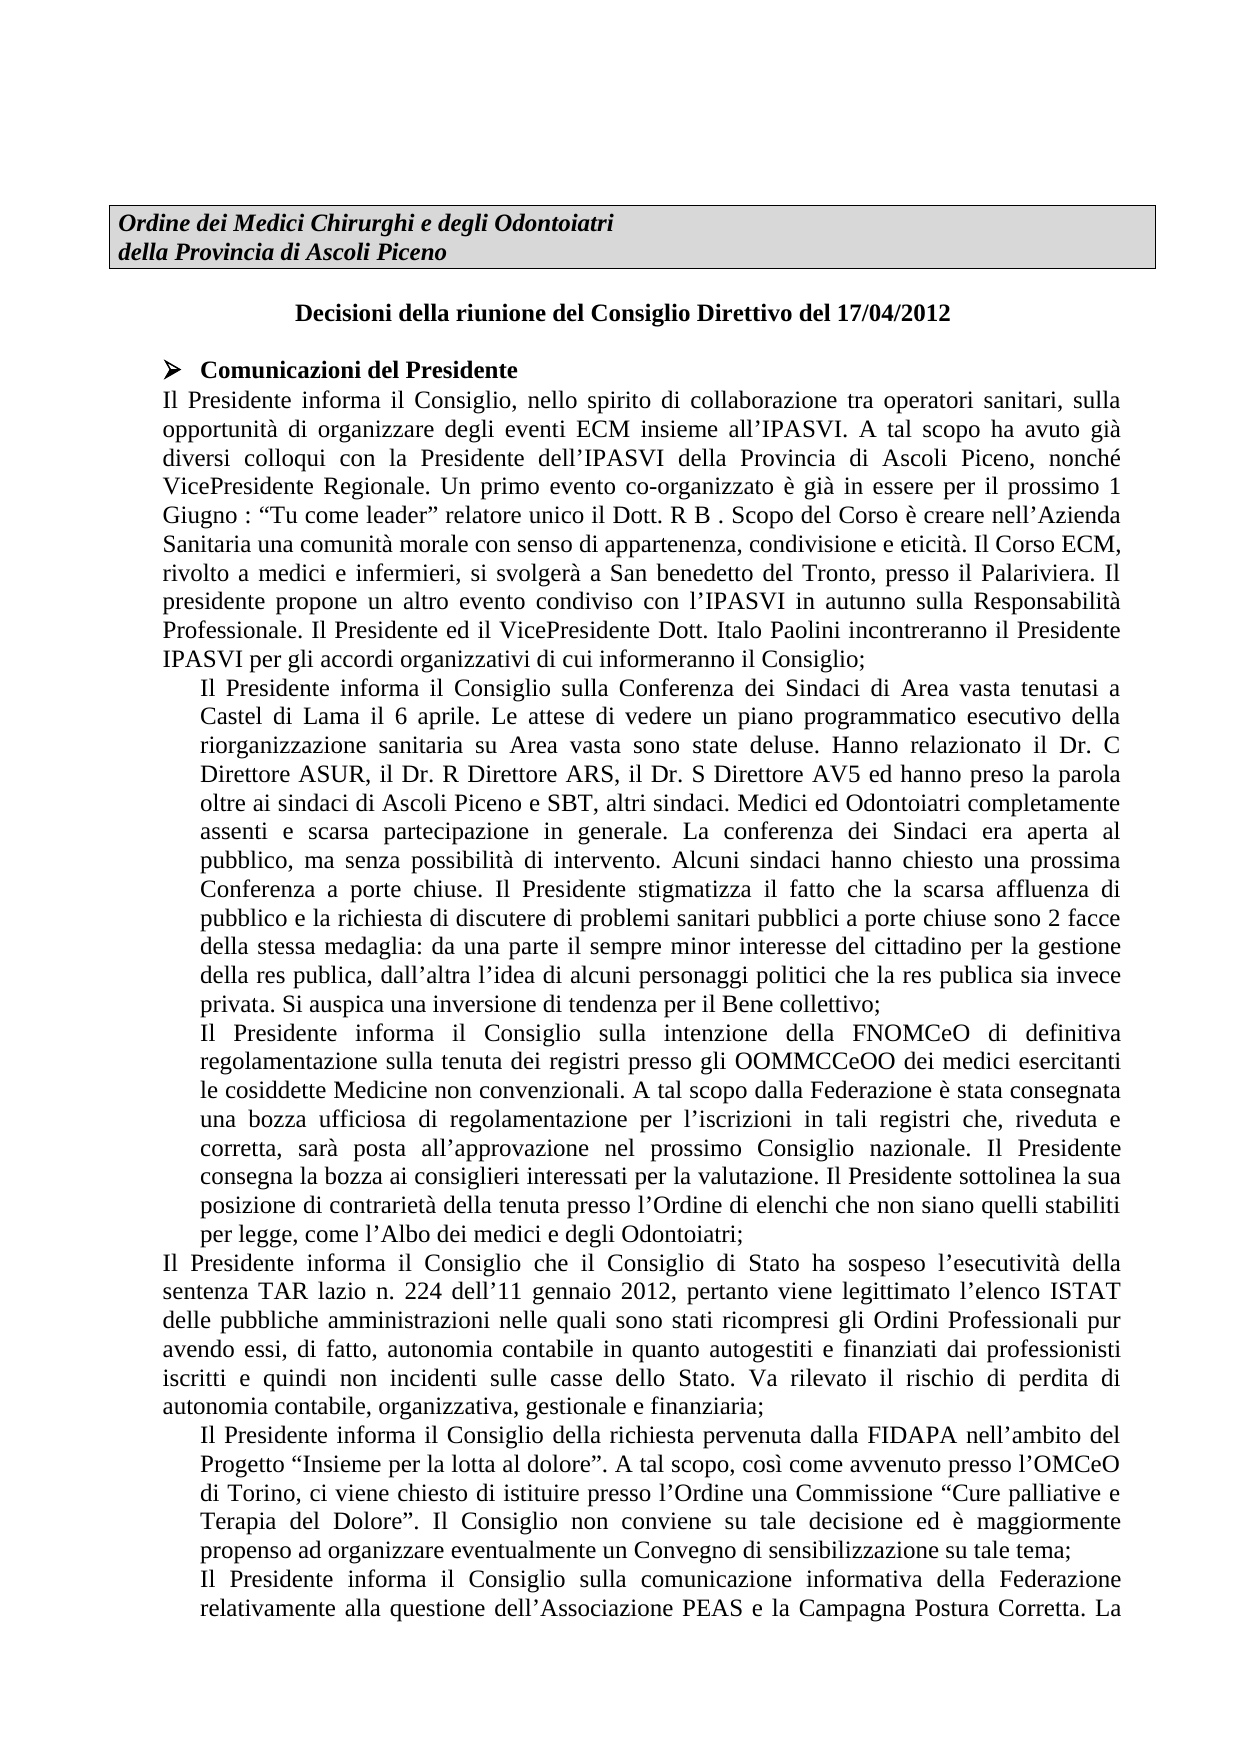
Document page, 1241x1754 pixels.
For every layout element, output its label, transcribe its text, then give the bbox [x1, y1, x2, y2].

text Il Presidente informa il Consiglio sulla Conferenza dei Sindaci di Area vasta tenutasi a Castel di Lama il 6 aprile. Le attese di vedere un piano programmatico esecutivo della riorganizzazione sanitaria su Area vasta sono state deluse. Hanno relazionato il Dr. C Direttore ASUR, il Dr. R Direttore ARS, il Dr. S Direttore AV5 ed hanno preso la parola oltre ai sindaci di Ascoli Piceno e SBT, altri sindaci. Medici ed Odontoiatri completamente assenti e scarsa partecipazione in generale. La conferenza dei Sindaci era aperta al pubblico, ma senza possibilità di intervento. Alcuni sindaci hanno chiesto una prossima Conferenza a porte chiuse. Il Presidente stigmatizza il fatto che la scarsa affluenza di pubblico e la richiesta di discutere di problemi sanitari pubblici a porte chiuse sono 2 facce della stessa medaglia: da una parte il sempre minor interesse del cittadino per la gestione della res publica, dall’altra l’idea di alcuni personaggi politici che la res publica sia invece privata. Si auspica una inversione di tendenza per il Bene collettivo; [200, 673, 1122, 1018]
text Il Presidente informa il Consiglio sulla intenzione della FNOMCeO di definitiva regolamentazione sulla tenuta dei registri presso gli OOMMCCeOO dei medici esercitanti le cosiddette Medicine non convenzionali. A tal scopo dalla Federazione è stata consegnata una bozza ufficiosa di regolamentazione per l’iscrizioni in tali registri che, riveduta e corretta, sarà posta all’approvazione nel prossimo Consiglio nazionale. Il Presidente consegna la bozza ai consiglieri interessati per la valutazione. Il Presidente sottolinea la sua posizione di contrarietà della tenuta presso l’Ordine di elenchi che non siano quelli stabiliti per legge, come l’Albo dei medici e degli Odontoiatri; [200, 1018, 1122, 1248]
text della Provincia di Ascoli Piceno [110, 234, 1155, 268]
text Decisioni della riunione del Consiglio Direttivo del 17/04/2012 [118, 298, 1128, 326]
list Comunicazioni del Presidente [162, 355, 1137, 384]
text Il Presidente informa il Consiglio che il Consiglio di Stato ha sospeso l’esecutività della sentenza TAR lazio n. 224 dell’11 gennaio 2012, pertanto viene legittimato l’elenco ISTAT delle pubbliche amministrazioni nelle quali sono stati ricompresi gli Ordini Professionali pur avendo essi, di fatto, autonomia contabile in quanto autogestiti e finanziati dai professionisti iscritti e quindi non incidenti sulle casse dello Stato. Va rilevato il rischio di perdita di autonomia contabile, organizzativa, gestionale e finanziaria; [162, 1248, 1122, 1420]
text Il Presidente informa il Consiglio, nello spirito di collaborazione tra operatori sanitari, sulla opportunità di organizzare degli eventi ECM insieme all’IPASVI. A tal scopo ha avuto già diversi colloqui con dell’IPASVI della Provincia di Ascoli Piceno, nonché VicePresidente Regionale. Un primo evento co-organizzato è già in essere per il prossimo 1 Giugno : “Tu come leader” relatore unico il Dott. R B . Scopo del Corso è creare nell’Azienda Sanitaria una comunità morale con senso di appartenenza, condivisione e eticità. Il Corso ECM, rivolto a medici e infermieri, si svolgerà a San benedetto del Tronto, presso il Palariviera. Il presidente propone un altro evento condiviso con l’IPASVI in autunno sulla Responsabilità Professionale. Il Presidente ed il VicePresidente Dott. Italo Paolini incontreranno il Presidente IPASVI per gli accordi organizzativi di cui informeranno il Consiglio; [162, 385, 1122, 673]
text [200, 1564, 1122, 1621]
text Ordine dei Medici Chirurghi e degli Odontoiatri [110, 206, 1155, 234]
text Il Presidente informa il Consiglio della richiesta pervenuta dalla FIDAPA nell’ambito del Progetto “Insieme per la lotta al dolore”. A tal scopo, così come avvenuto presso l’OMCeO di Torino, ci viene chiesto di istituire presso l’Ordine una Commissione “Cure palliative e Terapia del Dolore”. Il Consiglio non conviene su tale decisione ed è maggiormente propenso ad organizzare eventualmente un Convegno di sensibilizzazione su tale tema; [200, 1420, 1122, 1564]
